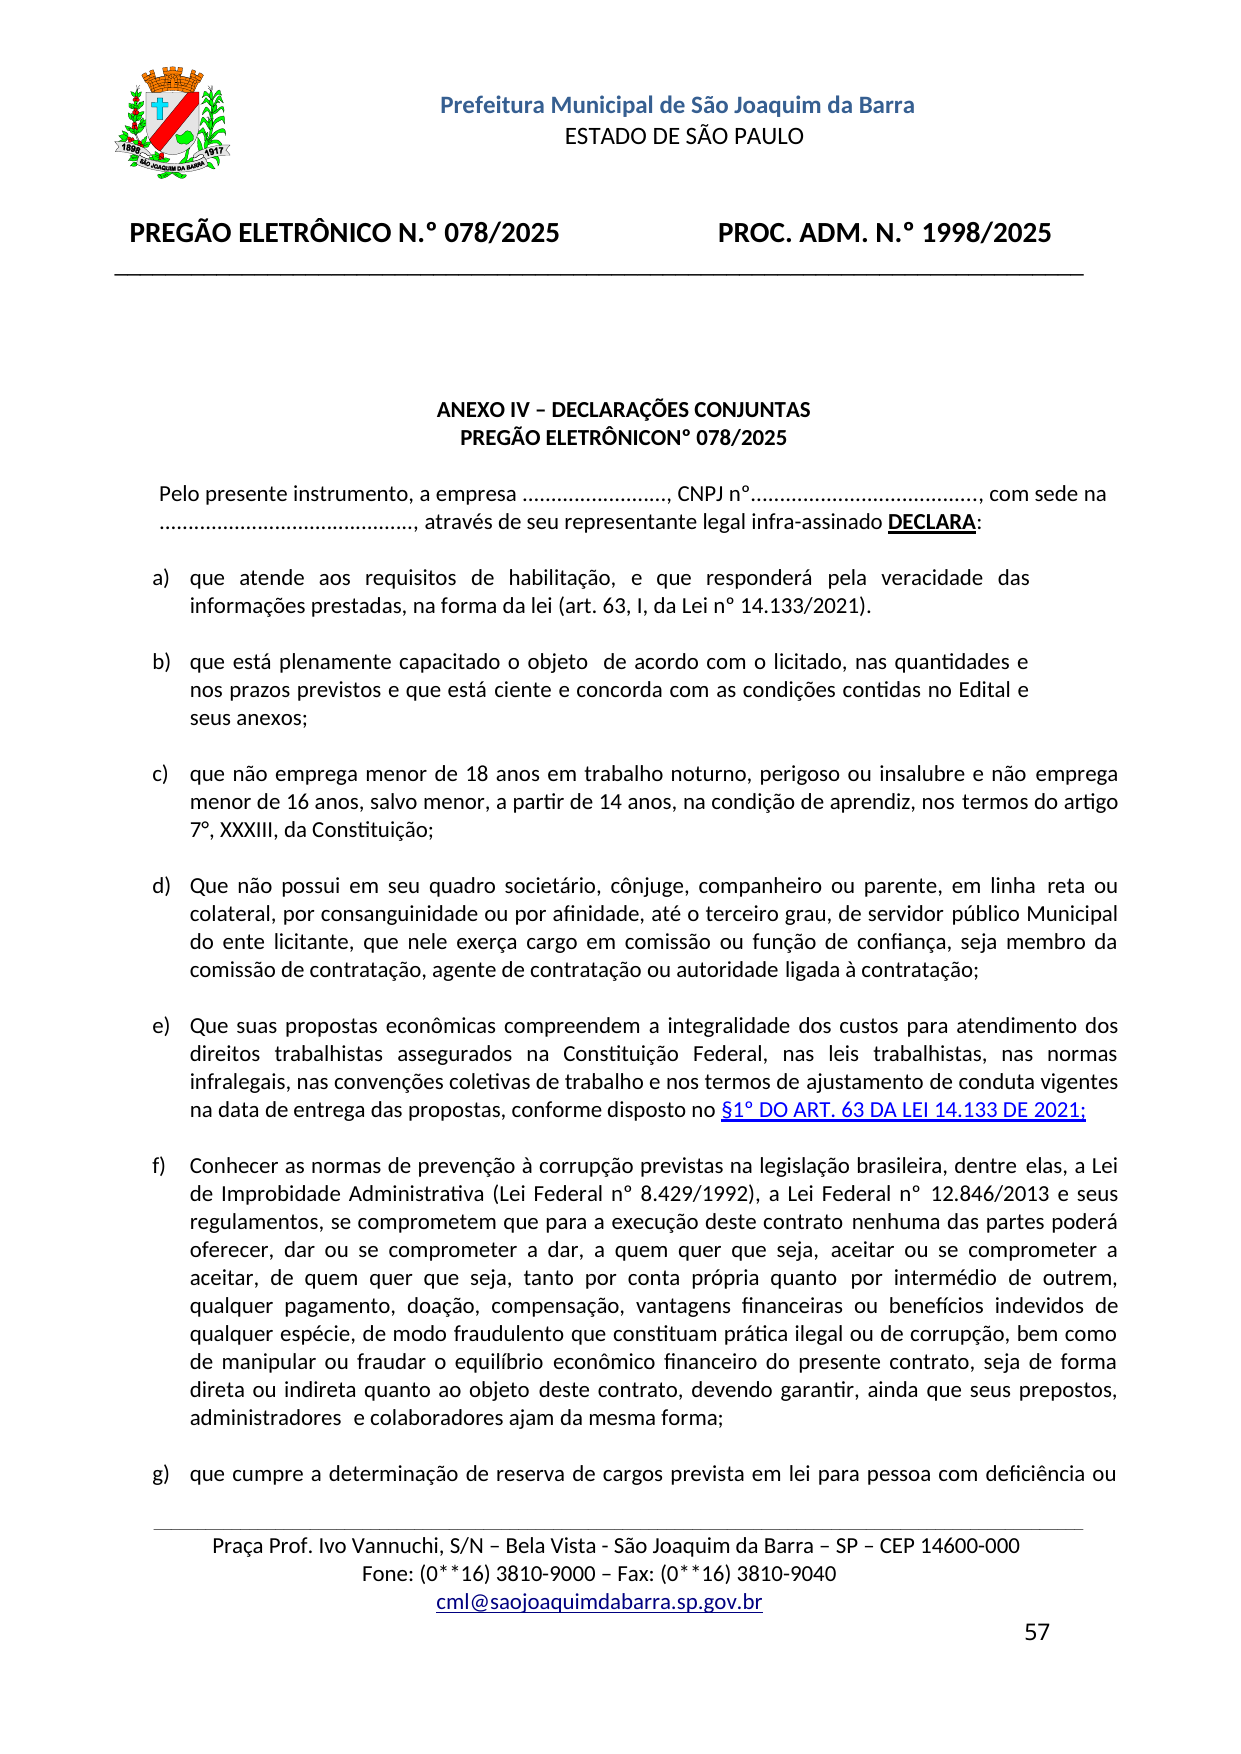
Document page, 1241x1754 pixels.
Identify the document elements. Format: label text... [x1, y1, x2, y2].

text ANEXO IV – DECLARAÇÕES CONJUNTAS [114, 395, 1133, 423]
list que está plenamente capacitado o objeto de acordo com o licitado, nas quantidades e nos prazos previstos e que está ciente e concorda com as condições contidas no Edital e seus anexos; [152, 647, 1029, 731]
list Conhecer as normas de prevenção à corrupção previstas na legislação brasileira, dentre elas, a Lei de Improbidade Administrativa (Lei Federal nº 8.429/1992), a Lei Federal nº 12.846/2013 e seus regulamentos, se comprometem que para a execução deste contrato nenhuma das partes poderá oferecer, dar ou se comprometer a dar, a quem quer que seja, aceitar ou se comprometer a aceitar, de quem quer que seja, tanto por conta própria quanto por intermédio de outrem, qualquer pagamento, doação, compensação, vantagens financeiras ou benefícios indevidos de qualquer espécie, de modo fraudulento que constituam prática ilegal ou de corrupção, bem como de manipular ou fraudar o equilíbrio econômico financeiro do presente contrato, seja de forma direta ou indireta quanto ao objeto deste contrato, devendo garantir, ainda que seus prepostos, administradores e colaboradores ajam da mesma forma; [152, 1151, 1118, 1431]
list Que suas propostas econômicas compreendem a integralidade dos custos para atendimento dos direitos trabalhistas assegurados na Constituição Federal, nas leis trabalhistas, nas normas infralegais, nas convenções coletivas de trabalho e nos termos de ajustamento de conduta vigentes na data de entrega das propostas, conforme disposto no §1º DO ART. 63 DA LEI 14.133 DE 2021; [152, 1011, 1118, 1123]
list que não emprega menor de 18 anos em trabalho noturno, perigoso ou insalubre e não emprega menor de 16 anos, salvo menor, a partir de 14 anos, na condição de aprendiz, nos termos do artigo 7°, XXXIII, da Constituição; [152, 759, 1118, 843]
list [152, 1459, 1118, 1487]
text ............................................, através de seu representante legal infra-assinado DECLARA: [159, 507, 1118, 535]
list Que não possui em seu quadro societário, cônjuge, companheiro ou parente, em linha reta ou colateral, por consanguinidade ou por afinidade, até o terceiro grau, de servidor público Municipal do ente licitante, que nele exerça cargo em comissão ou função de confiança, seja membro da comissão de contratação, agente de contratação ou autoridade ligada à contratação; [152, 871, 1118, 983]
text PREGÃO ELETRÔNICONº 078/2025 [114, 423, 1133, 451]
text Pelo presente instrumento, a empresa ........................., CNPJ nº , com sede na [159, 479, 1118, 507]
list que atende aos requisitos de habilitação, e que responderá pela veracidade das informações prestadas, na forma da lei (art. 63, I, da Lei nº 14.133/2021). [152, 563, 1029, 619]
